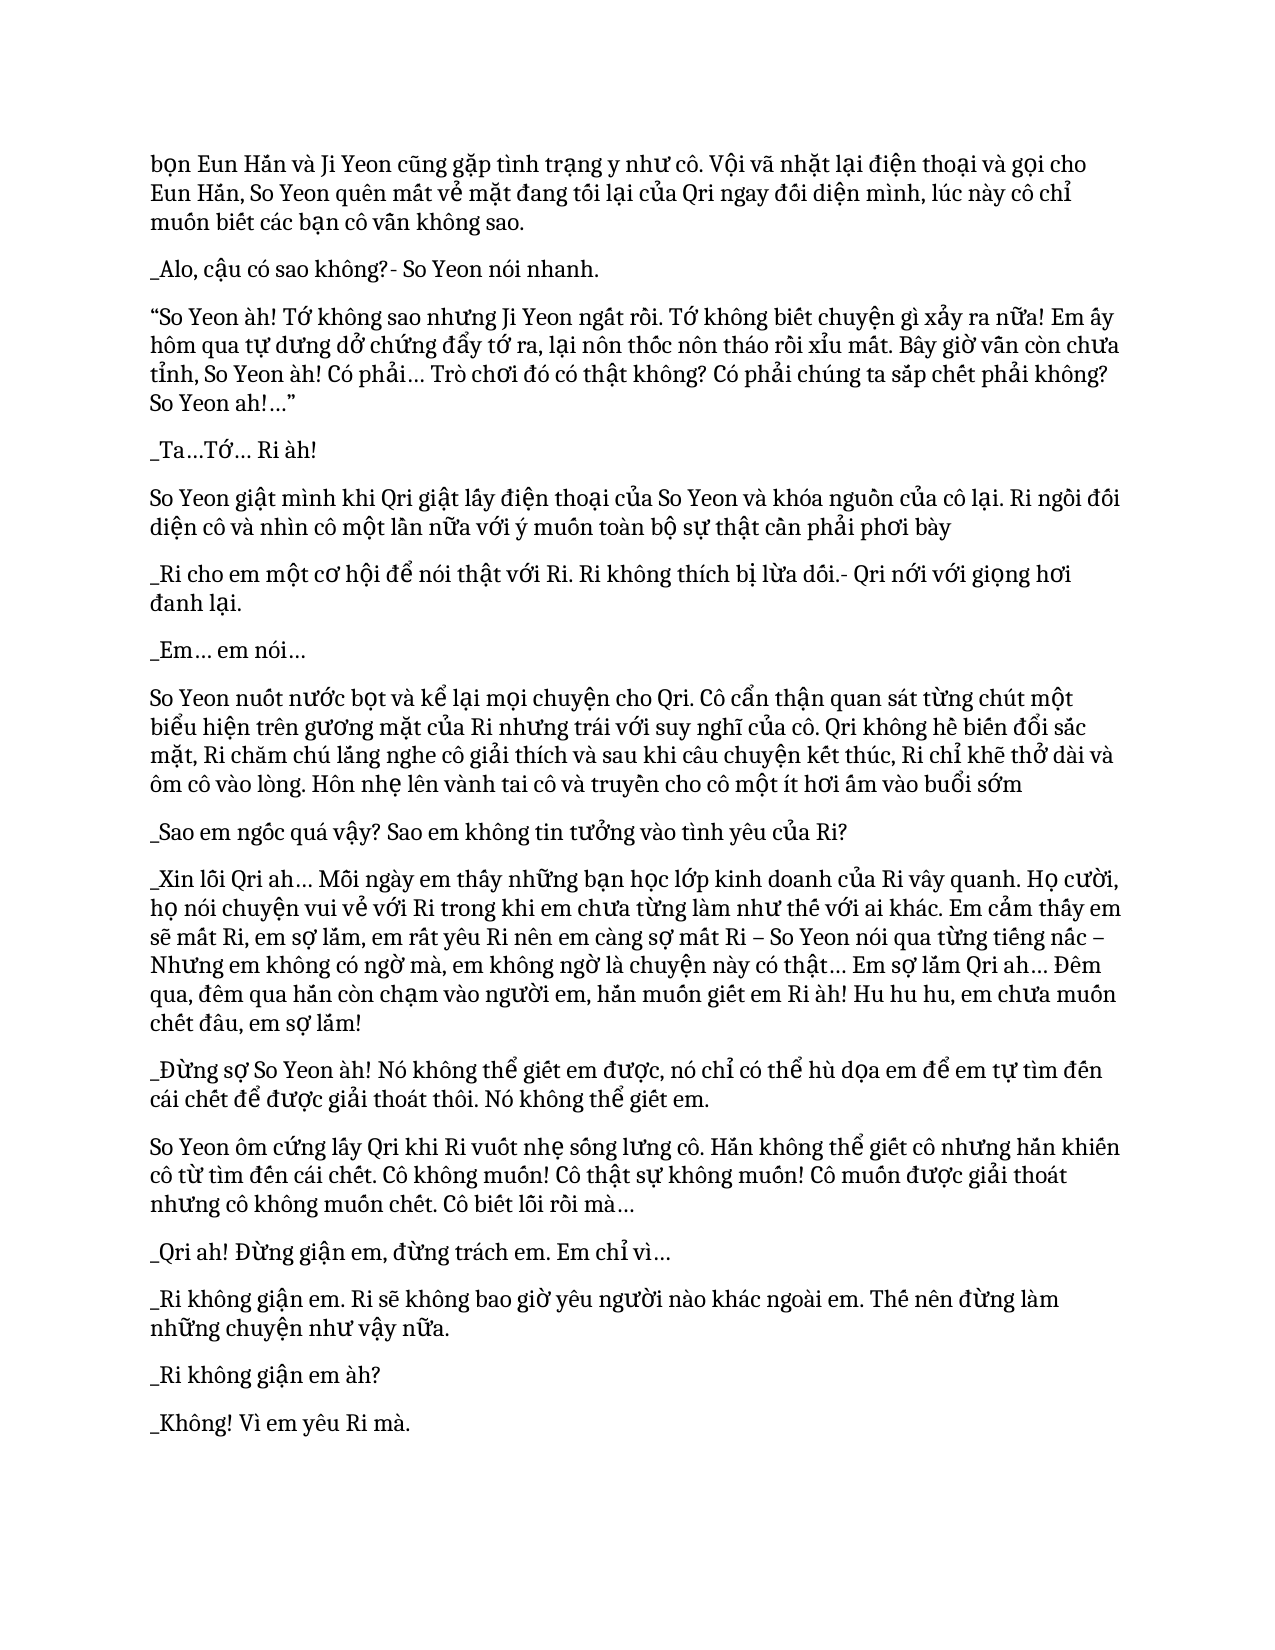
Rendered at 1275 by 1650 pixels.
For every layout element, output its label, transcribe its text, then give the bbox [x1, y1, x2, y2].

text So Yeon nuốt nước bọt và kể lại mọi chuyện cho Qri. Cô cẩn thận quan sát từng chút một biểu hiện trên gương mặt của Ri nhưng trái với suy nghĩ của cô. Qri không hề biến đổi sắc mặt, Ri chăm chú lắng nghe cô giải thích và sau khi câu chuyện kết thúc, Ri chỉ khẽ thở dài và ôm cô vào lòng. Hôn nhẹ lên vành tai cô và truyền cho cô một ít hơi ấm vào buổi sớm [150, 684, 1125, 799]
text _Qri ah! Đừng giận em, đừng trách em. Em chỉ vì… [150, 1237, 1125, 1266]
text _Alo, cậu có sao không?- So Yeon nói nhanh. [150, 255, 1125, 284]
text _Sao em ngốc quá vậy? Sao em không tin tưởng vào tình yêu của Ri? [150, 817, 1125, 846]
text So Yeon giật mình khi Qri giật lấy điện thoại của So Yeon và khóa nguồn của cô lại. Ri ngồi đối diện cô và nhìn cô một lần nữa với ý muốn toàn bộ sự thật cần phải phơi bày [150, 484, 1125, 541]
text _Ri không giận em. Ri sẽ không bao giờ yêu người nào khác ngoài em. Thế nên đừng làm những chuyện như vậy nữa. [150, 1285, 1125, 1342]
text _Xin lỗi Qri ah… Mỗi ngày em thấy những bạn học lớp kinh doanh của Ri vây quanh. Họ cười, họ nói chuyện vui vẻ với Ri trong khi em chưa từng làm như thế với ai khác. Em cảm thấy em sẽ mất Ri, em sợ lắm, em rất yêu Ri nên em càng sợ mất Ri – So Yeon nói qua từng tiếng nấc – Nhưng em không có ngờ mà, em không ngờ là chuyện này có thật… Em sợ lắm Qri ah… Đêm qua, đêm qua hắn còn chạm vào người em, hắn muốn giết em Ri àh! Hu hu hu, em chưa muốn chết đâu, em sợ lắm! [150, 865, 1125, 1037]
text _Em… em nói… [150, 636, 1125, 665]
text _Ta…Tớ… Ri àh! [150, 436, 1125, 465]
text _Không! Vì em yêu Ri mà. [150, 1409, 1125, 1437]
text _Ri cho em một cơ hội để nói thật với Ri. Ri không thích bị lừa dối.- Qri nới với giọng hơi đanh lại. [150, 560, 1125, 617]
text So Yeon ôm cứng lấy Qri khi Ri vuốt nhẹ sống lưng cô. Hắn không thể giết cô nhưng hắn khiến cô từ tìm đến cái chết. Cô không muốn! Cô thật sự không muốn! Cô muốn được giải thoát nhưng cô không muốn chết. Cô biết lỗi rồi mà… [150, 1132, 1125, 1219]
text “So Yeon àh! Tớ không sao nhưng Ji Yeon ngất rồi. Tớ không biết chuyện gì xảy ra nữa! Em ấy hôm qua tự dưng dở chứng đẩy tớ ra, lại nôn thốc nôn tháo rồi xỉu mất. Bây giờ vẫn còn chưa tỉnh, So Yeon àh! Có phải… Trò chơi đó có thật không? Có phải chúng ta sắp chết phải không? So Yeon ah!…” [150, 302, 1125, 417]
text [150, 150, 1125, 236]
text _Đừng sợ So Yeon àh! Nó không thể giết em được, nó chỉ có thể hù dọa em để em tự tìm đến cái chết để được giải thoát thôi. Nó không thể giết em. [150, 1056, 1125, 1114]
text _Ri không giận em àh? [150, 1361, 1125, 1390]
